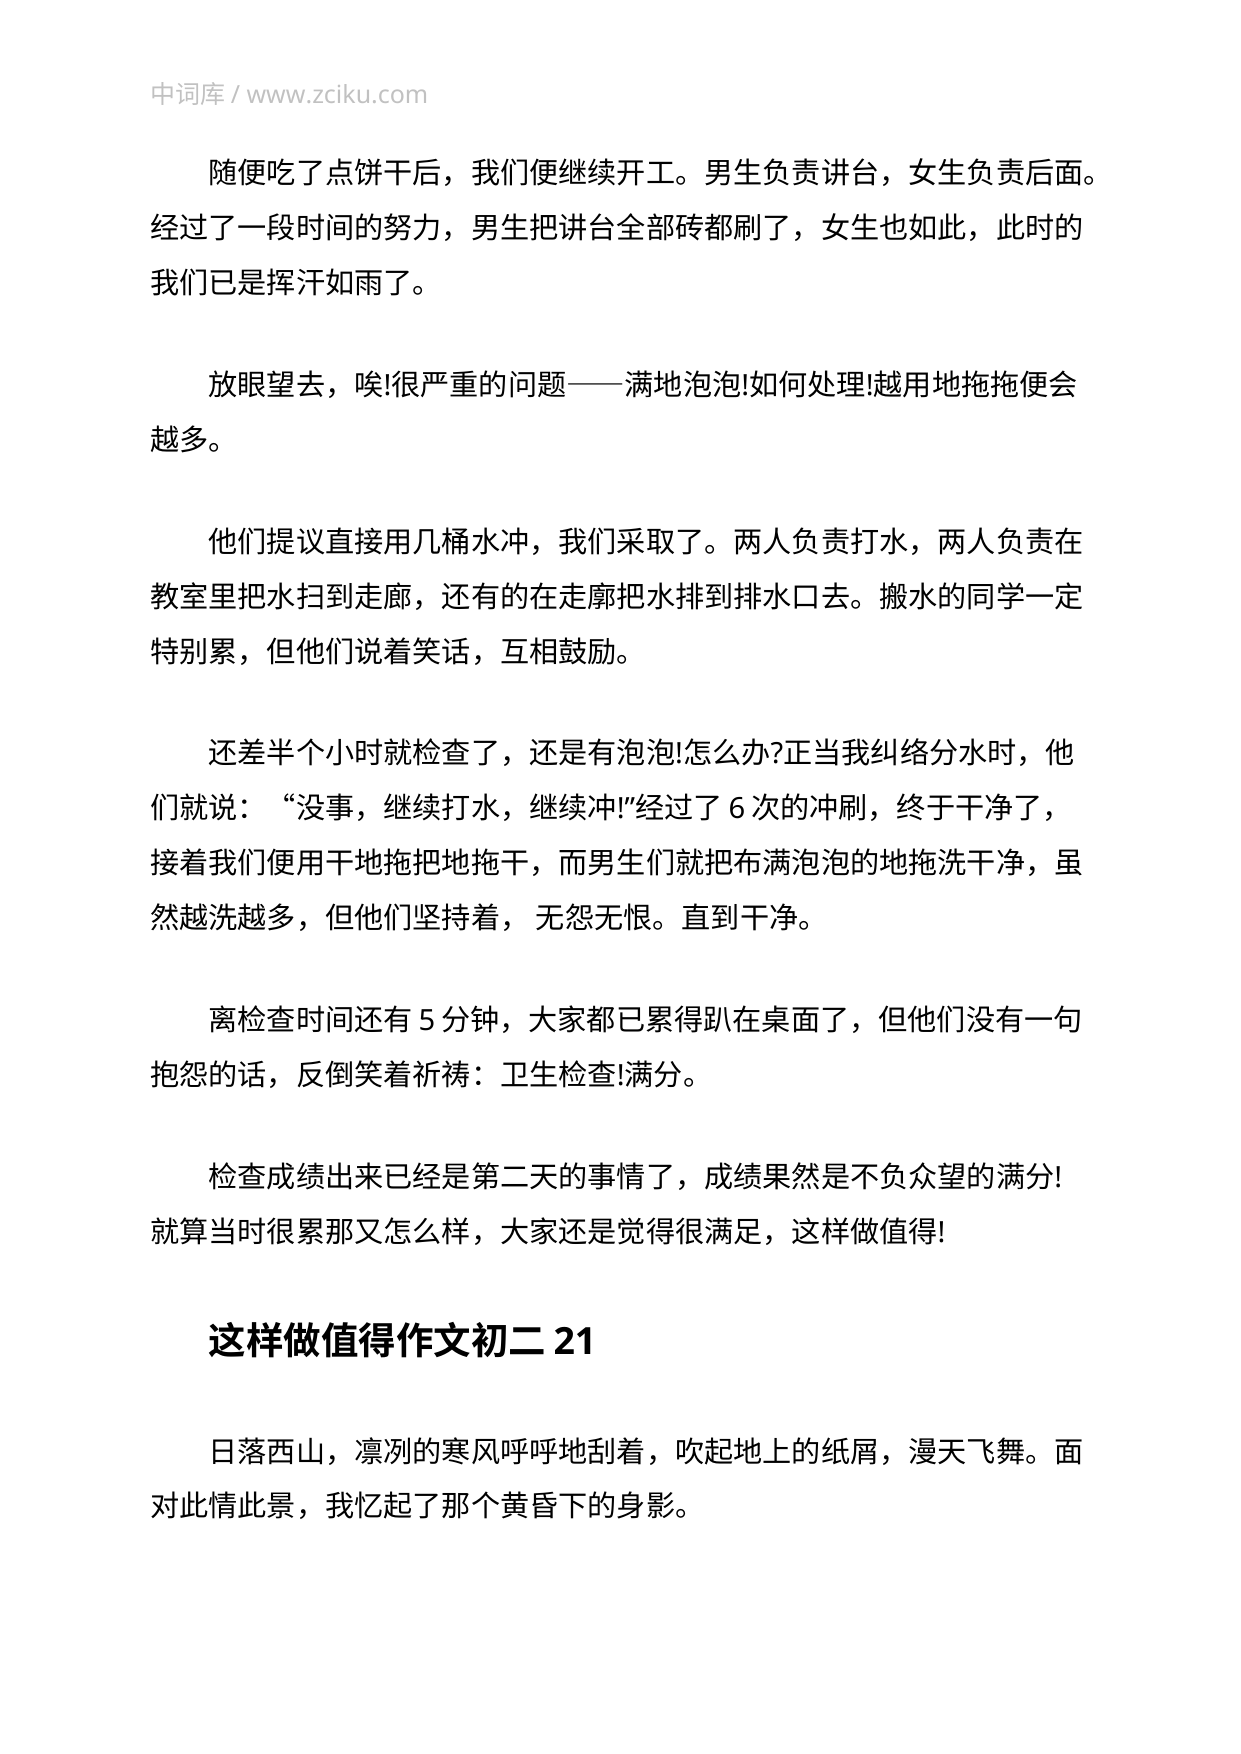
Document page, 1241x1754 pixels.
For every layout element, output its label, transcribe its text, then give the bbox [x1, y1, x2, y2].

text 随便吃了点饼干后，我们便继续开工。男生负责讲台，女生负责后面。经过了一段时间的努力，男生把讲台全部砖都刷了，女生也如此，此时的我们已是挥汗如雨了。 [150, 150, 1090, 302]
text 还差半个小时就检查了，还是有泡泡!怎么办?正当我纠络分水时，他们就说：“没事，继续打水，继续冲!”经过了6次的冲刷，终于干净了，接着我们便用干地拖把地拖干，而男生们就把布满泡泡的地拖洗干净，虽然越洗越多，但他们坚持着， 无怨无恨。直到干净。 [150, 730, 1090, 937]
text 日落西山，凛冽的寒风呼呼地刮着，吹起地上的纸屑，漫天飞舞。面对此情此景，我忆起了那个黄昏下的身影。 [150, 1428, 1090, 1525]
text 这样做值得作文初二21 [150, 1311, 1090, 1365]
text 放眼望去，唉!很严重的问题——满地泡泡!如何处理!越用地拖拖便会越多。 [150, 362, 1090, 459]
text 他们提议直接用几桶水冲，我们采取了。两人负责打水，两人负责在教室里把水扫到走廊，还有的在走廓把水排到排水口去。搬水的同学一定特别累，但他们说着笑话，互相鼓励。 [150, 518, 1090, 670]
text 离检查时间还有5分钟，大家都已累得趴在桌面了，但他们没有一句抱怨的话，反倒笑着祈祷：卫生检查!满分。 [150, 997, 1090, 1094]
text 检查成绩出来已经是第二天的事情了，成绩果然是不负众望的满分!就算当时很累那又怎么样，大家还是觉得很满足，这样做值得! [150, 1153, 1090, 1251]
